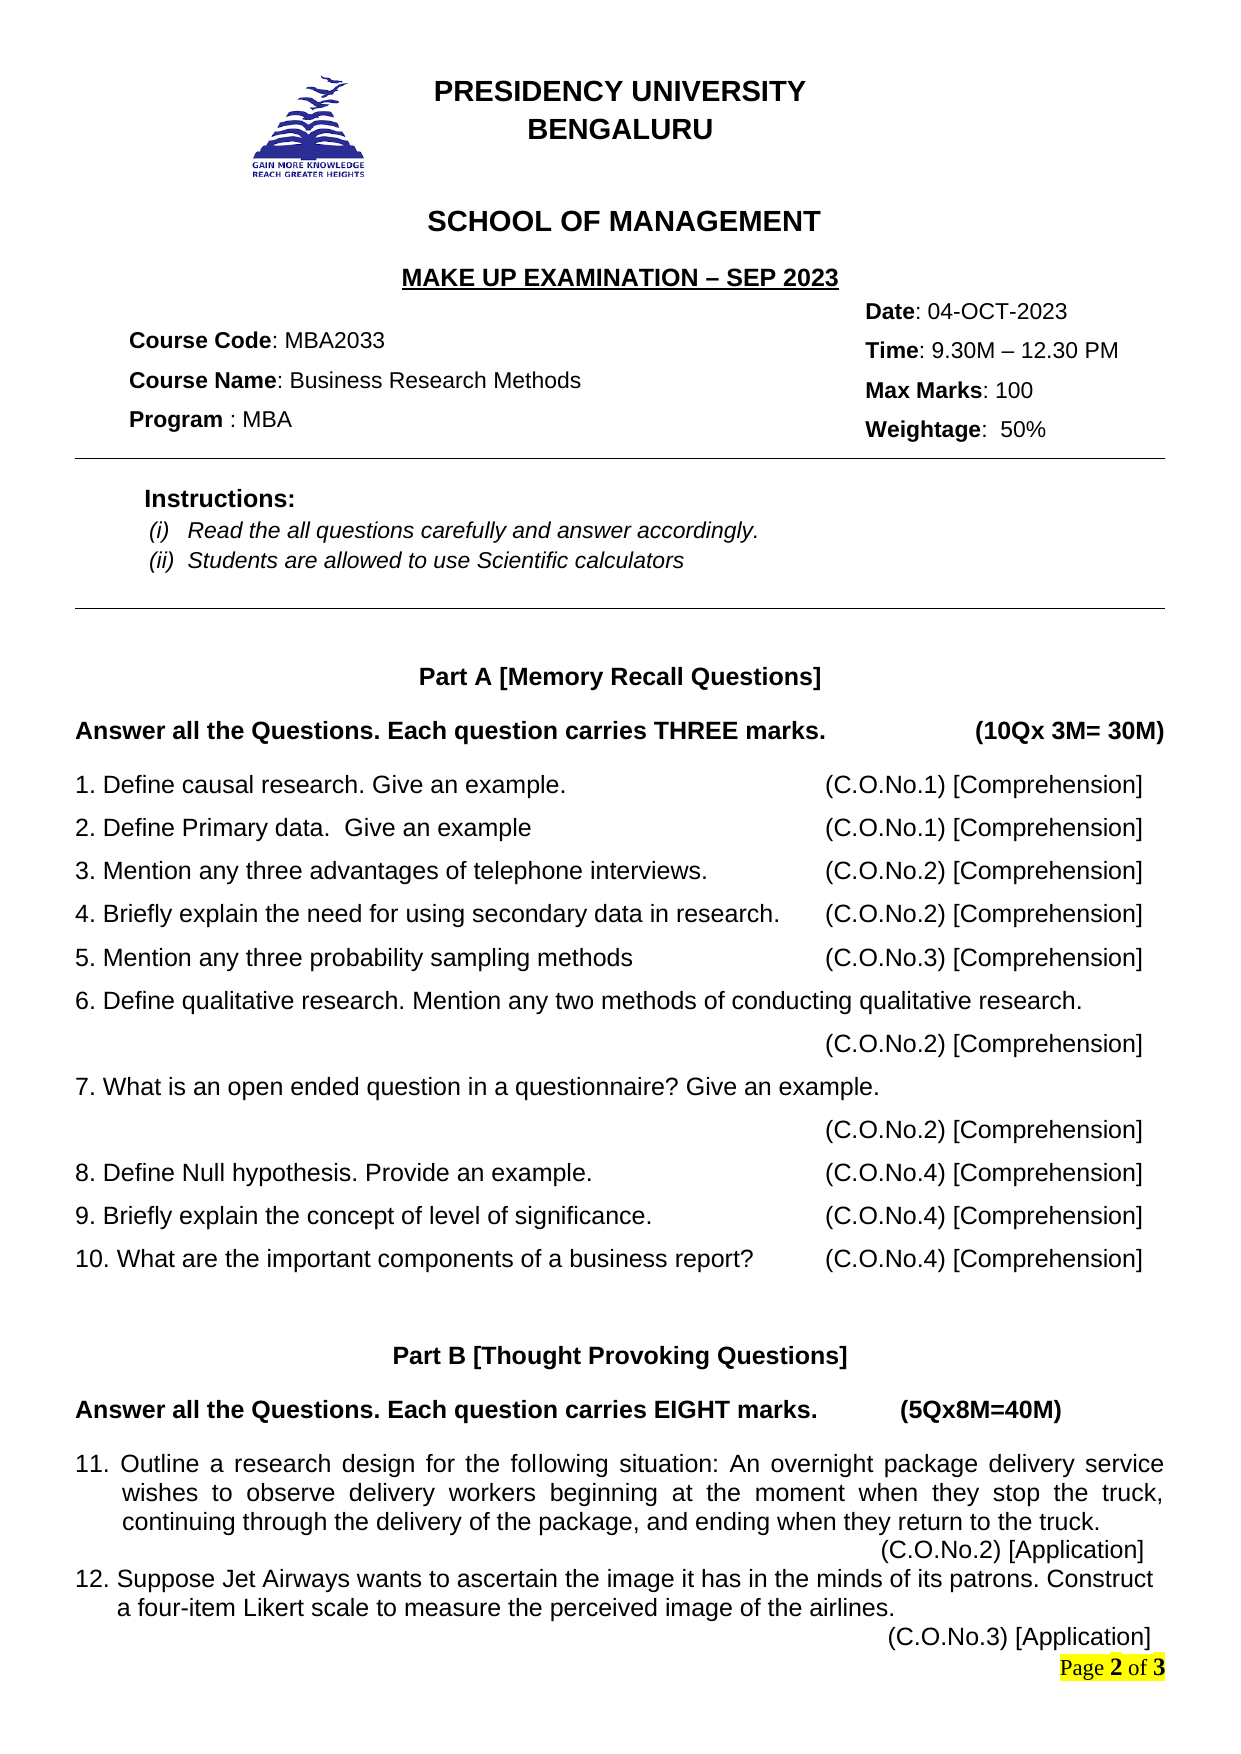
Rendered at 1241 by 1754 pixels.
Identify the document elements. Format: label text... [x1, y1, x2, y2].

text 3. Mention any three advantages of telephone interviews. (C.O.No.2) [Comprehension] [75, 855, 1165, 885]
text Answer all the Questions. Each question carries THREE marks. (10Qx 3M= 30M) [75, 715, 1165, 745]
text 1. Define causal research. Give an example. (C.O.No.1) [Comprehension] [75, 769, 1165, 799]
list Presidency University [75, 74, 1165, 107]
text a four-item Likert scale to measure the perceived image of the airlines. [75, 1593, 1165, 1622]
text 8. Define Null hypothesis. Provide an example. (C.O.No.4) [Comprehension] [75, 1157, 1165, 1187]
text Answer all the Questions. Each question carries EIGHT marks. (5Qx8M=40M) [75, 1395, 1165, 1424]
text 7. What is an open ended question in a questionnaire? Give an example. [75, 1071, 1165, 1101]
text Part B [Thought Provoking Questions] [75, 1341, 1165, 1370]
text 4. Briefly explain the need for using secondary data in research. (C.O.No.2) [Comprehension] [75, 898, 1165, 928]
text 5. Mention any three probability sampling methods (C.O.No.3) [Comprehension] [75, 941, 1165, 971]
text (C.O.No.2) [Comprehension] [75, 1028, 1165, 1057]
text SCHOOL OF MANAGEMENT [75, 204, 1165, 237]
text 9. Briefly explain the concept of level of significance. (C.O.No.4) [Comprehension] [75, 1200, 1165, 1230]
text 10. What are the important components of a business report? (C.O.No.4) [Comprehension] [75, 1243, 1165, 1273]
picture [252, 146, 364, 177]
text MAKE UP EXAMINATION – SEP 2023 [75, 263, 1165, 292]
list Bengaluru [75, 112, 1165, 146]
text Part A [Memory Recall Questions] [75, 661, 1165, 691]
text (C.O.No.2) [Comprehension] [75, 1114, 1165, 1144]
text 12. Suppose Jet Airways wants to ascertain the image it has in the minds of its patrons. Construct [75, 1564, 1165, 1593]
picture [252, 107, 364, 112]
text Instructions: [75, 484, 1165, 512]
text 6. Define qualitative research. Mention any two methods of conducting qualitative research. [75, 984, 1165, 1014]
text 11. Outline a research design for the following situation: An overnight package delivery service wishes to observe delivery workers beginning at the moment when they stop the truck, continuing through the delivery of the package, and ending when they return to the truck. (C.O.No.2) [Application] [75, 1449, 1165, 1564]
list Read the all questions carefully and answer accordingly. [149, 517, 1165, 543]
text 2. Define Primary data. Give an example (C.O.No.1) [Comprehension] [75, 812, 1165, 842]
text (C.O.No.3) [Application] [75, 1622, 1165, 1650]
list Students are allowed to use Scientific calculators [149, 547, 1165, 573]
